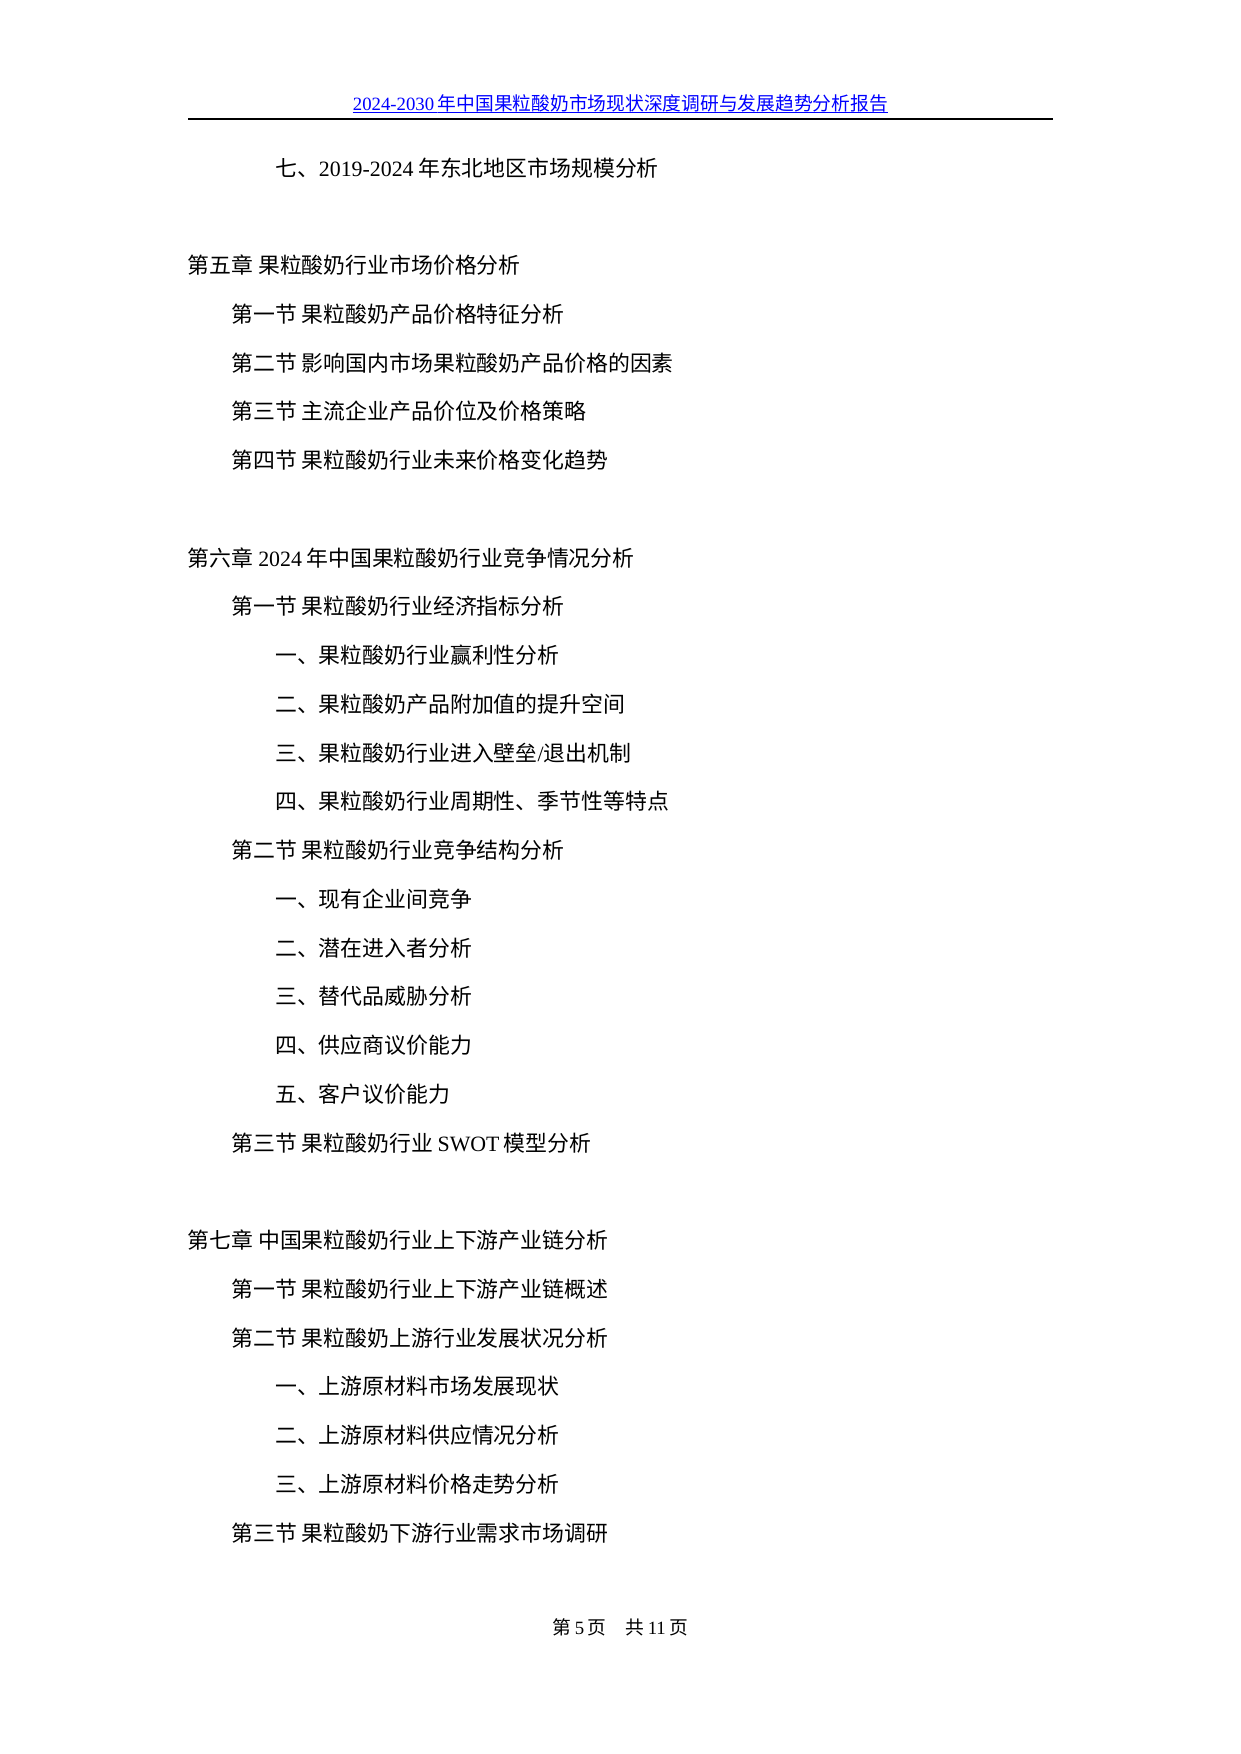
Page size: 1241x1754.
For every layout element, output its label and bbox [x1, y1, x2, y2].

text [187, 150, 1053, 1548]
